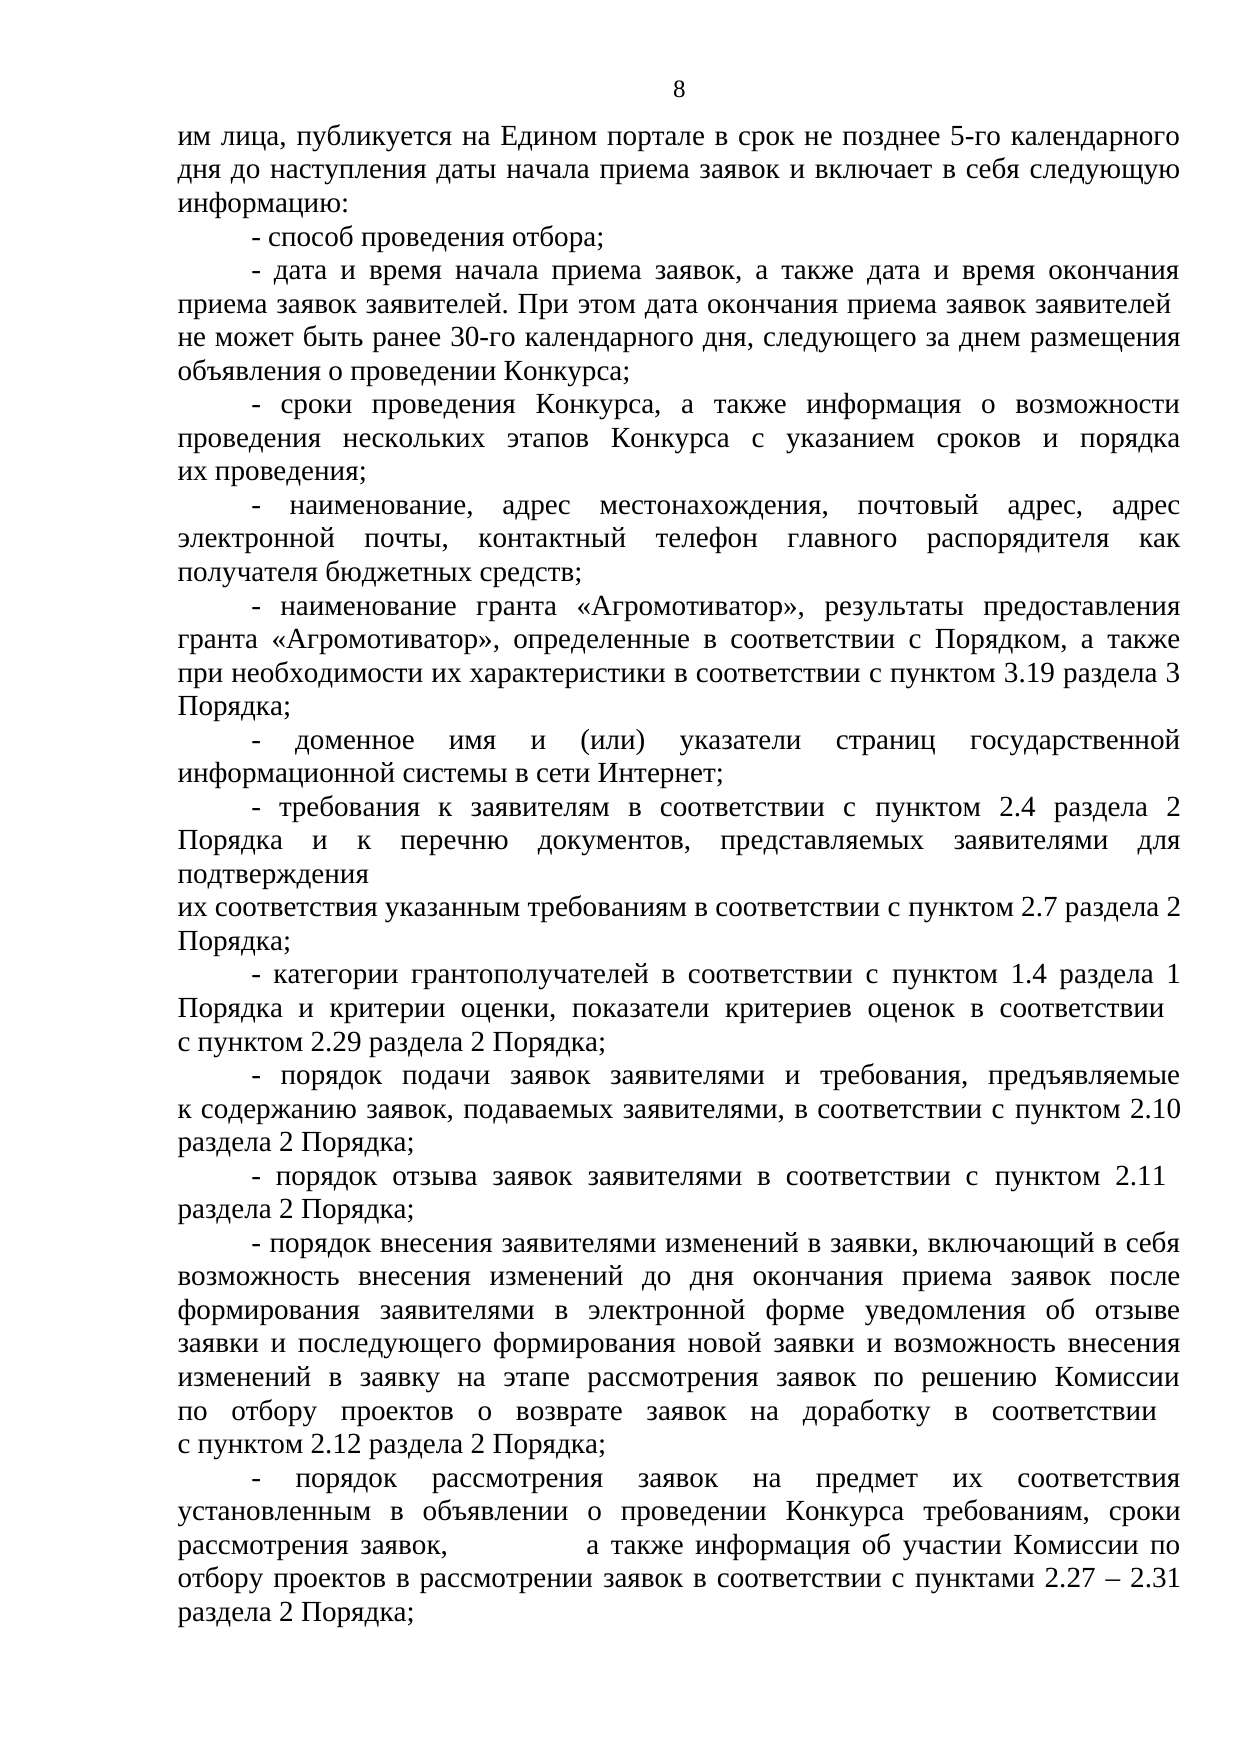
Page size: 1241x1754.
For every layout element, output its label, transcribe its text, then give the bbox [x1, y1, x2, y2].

text - порядок внесения заявителями изменений в заявки, включающий в себя возможность внесения изменений до дня окончания приема заявок после формирования заявителями в электронной форме уведомления об отзыве заявки и последующего формирования новой заявки и возможность внесения изменений в заявку на этапе рассмотрения заявок по решению Комиссии по отбору проектов о возврате заявок на доработку в соответствии с пунктом 2.12 раздела 2 Порядка; [177, 1225, 1181, 1460]
text - порядок отзыва заявок заявителями в соответствии с пунктом 2.11 раздела 2 Порядка; [177, 1158, 1181, 1225]
text - категории грантополучателей в соответствии с пунктом 1.4 раздела 1 Порядка и критерии оценки, показатели критериев оценок в соответствии с пунктом 2.29 раздела 2 Порядка; [177, 957, 1181, 1057]
text - дата и время начала приема заявок, а также дата и время окончания приема заявок заявителей. При этом дата окончания приема заявок заявителей не может быть ранее 30-го календарного дня, следующего за днем размещения объявления о проведении Конкурса; [177, 252, 1181, 386]
text - сроки проведения Конкурса, а также информация о возможности проведения нескольких этапов Конкурса с указанием сроков и порядка их проведения; [177, 386, 1181, 487]
text - наименование гранта «Агромотиватор», результаты предоставления гранта «Агромотиватор», определенные в соответствии с Порядком, а также при необходимости их характеристики в соответствии с пунктом 3.19 раздела 3 Порядка; [177, 588, 1181, 722]
text - наименование, адрес местонахождения, почтовый адрес, адрес электронной почты, контактный телефон главного распорядителя как получателя бюджетных средств; [177, 487, 1181, 588]
text - порядок подачи заявок заявителями и требования, предъявляемые к содержанию заявок, подаваемых заявителями, в соответствии с пунктом 2.10 раздела 2 Порядка; [177, 1057, 1181, 1158]
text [177, 118, 1181, 219]
text - порядок рассмотрения заявок на предмет их соответствия установленным в объявлении о проведении Конкурса требованиям, сроки рассмотрения заявок, а также информация об участии Комиссии по отбору проектов в рассмотрении заявок в соответствии с пунктами 2.27 – 2.31 раздела 2 Порядка; [177, 1460, 1181, 1627]
text - доменное имя и (или) указатели страниц государственной информационной системы в сети Интернет; [177, 722, 1181, 789]
text - способ проведения отбора; [177, 219, 1181, 252]
text - требования к заявителям в соответствии с пунктом 2.4 раздела 2 Порядка и к перечню документов, представляемых заявителями для подтверждения их соответствия указанным требованиям в соответствии с пунктом 2.7 раздела 2 Порядка; [177, 789, 1181, 957]
